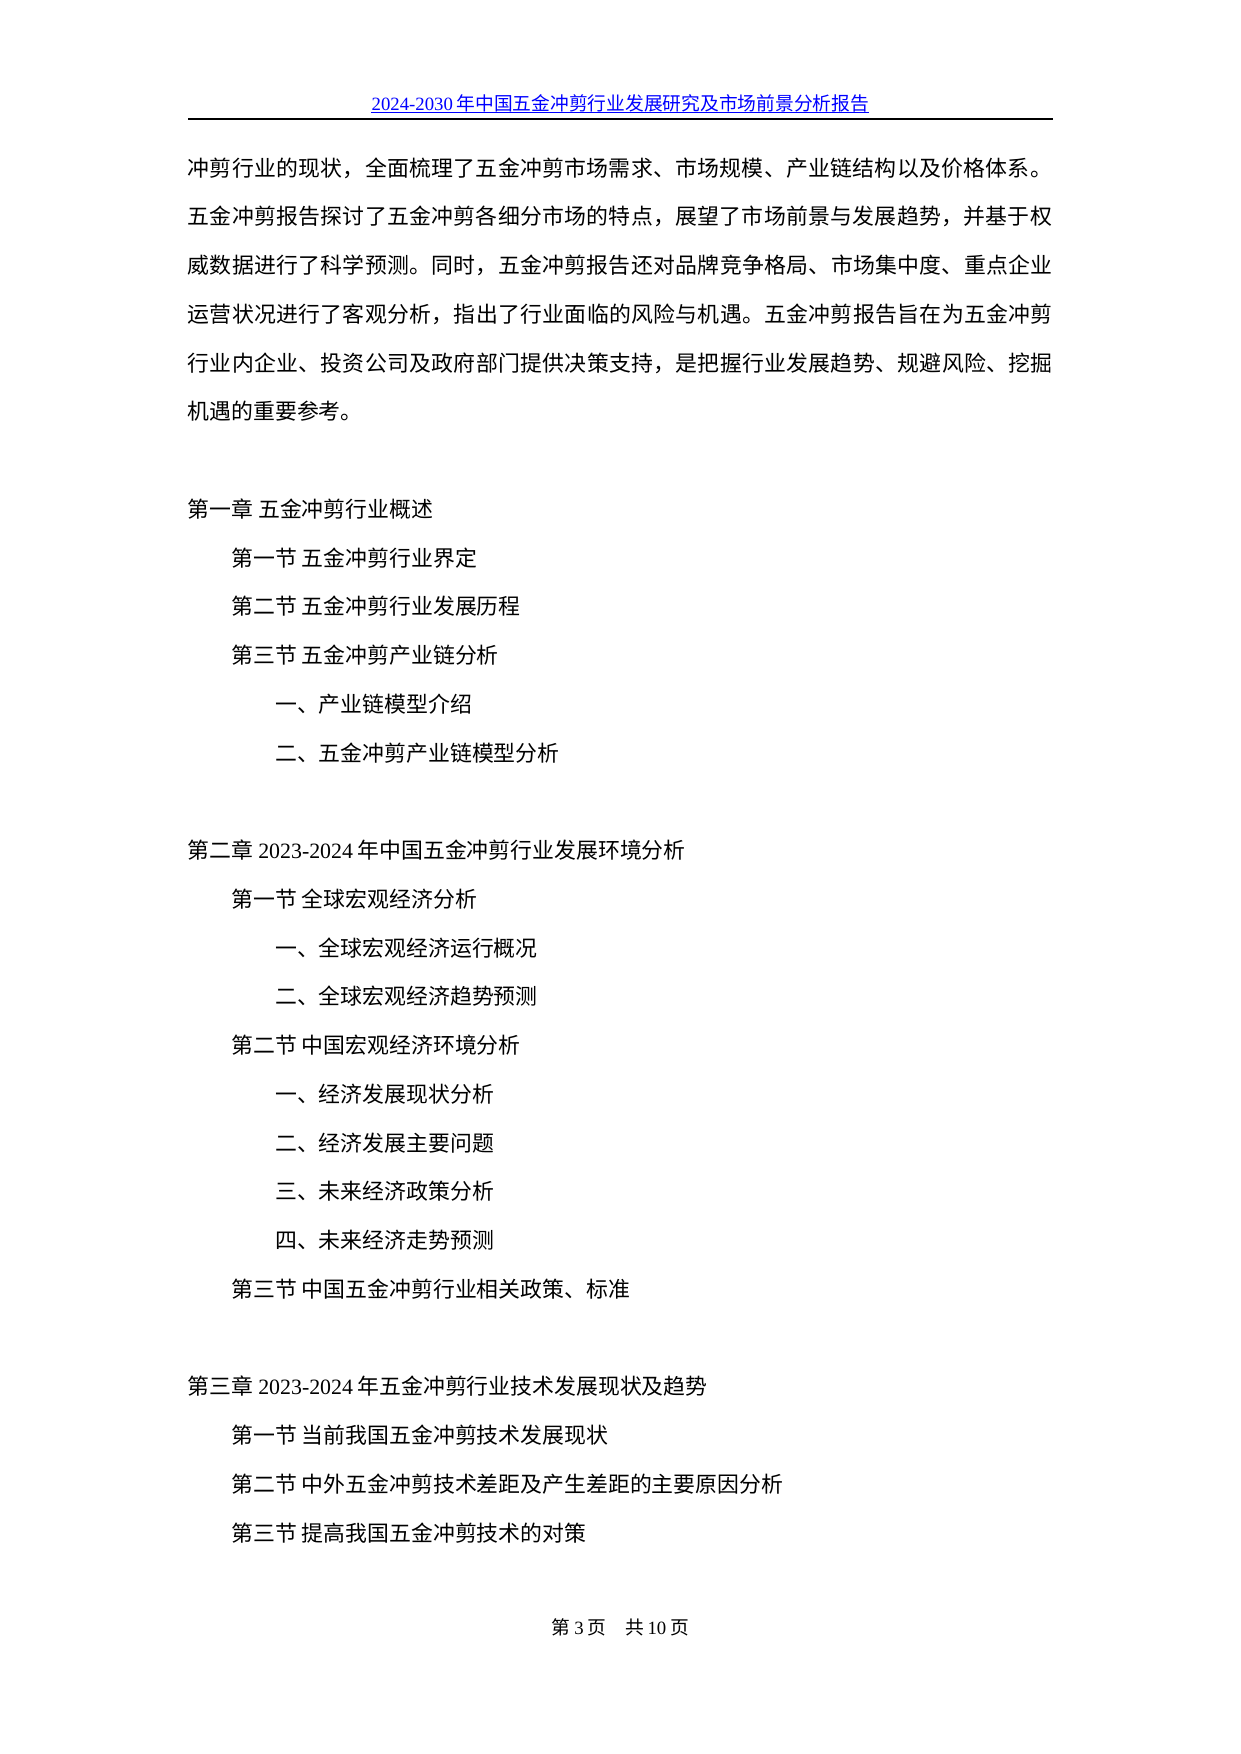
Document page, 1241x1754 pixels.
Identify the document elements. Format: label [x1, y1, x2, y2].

text [187, 150, 1053, 1548]
